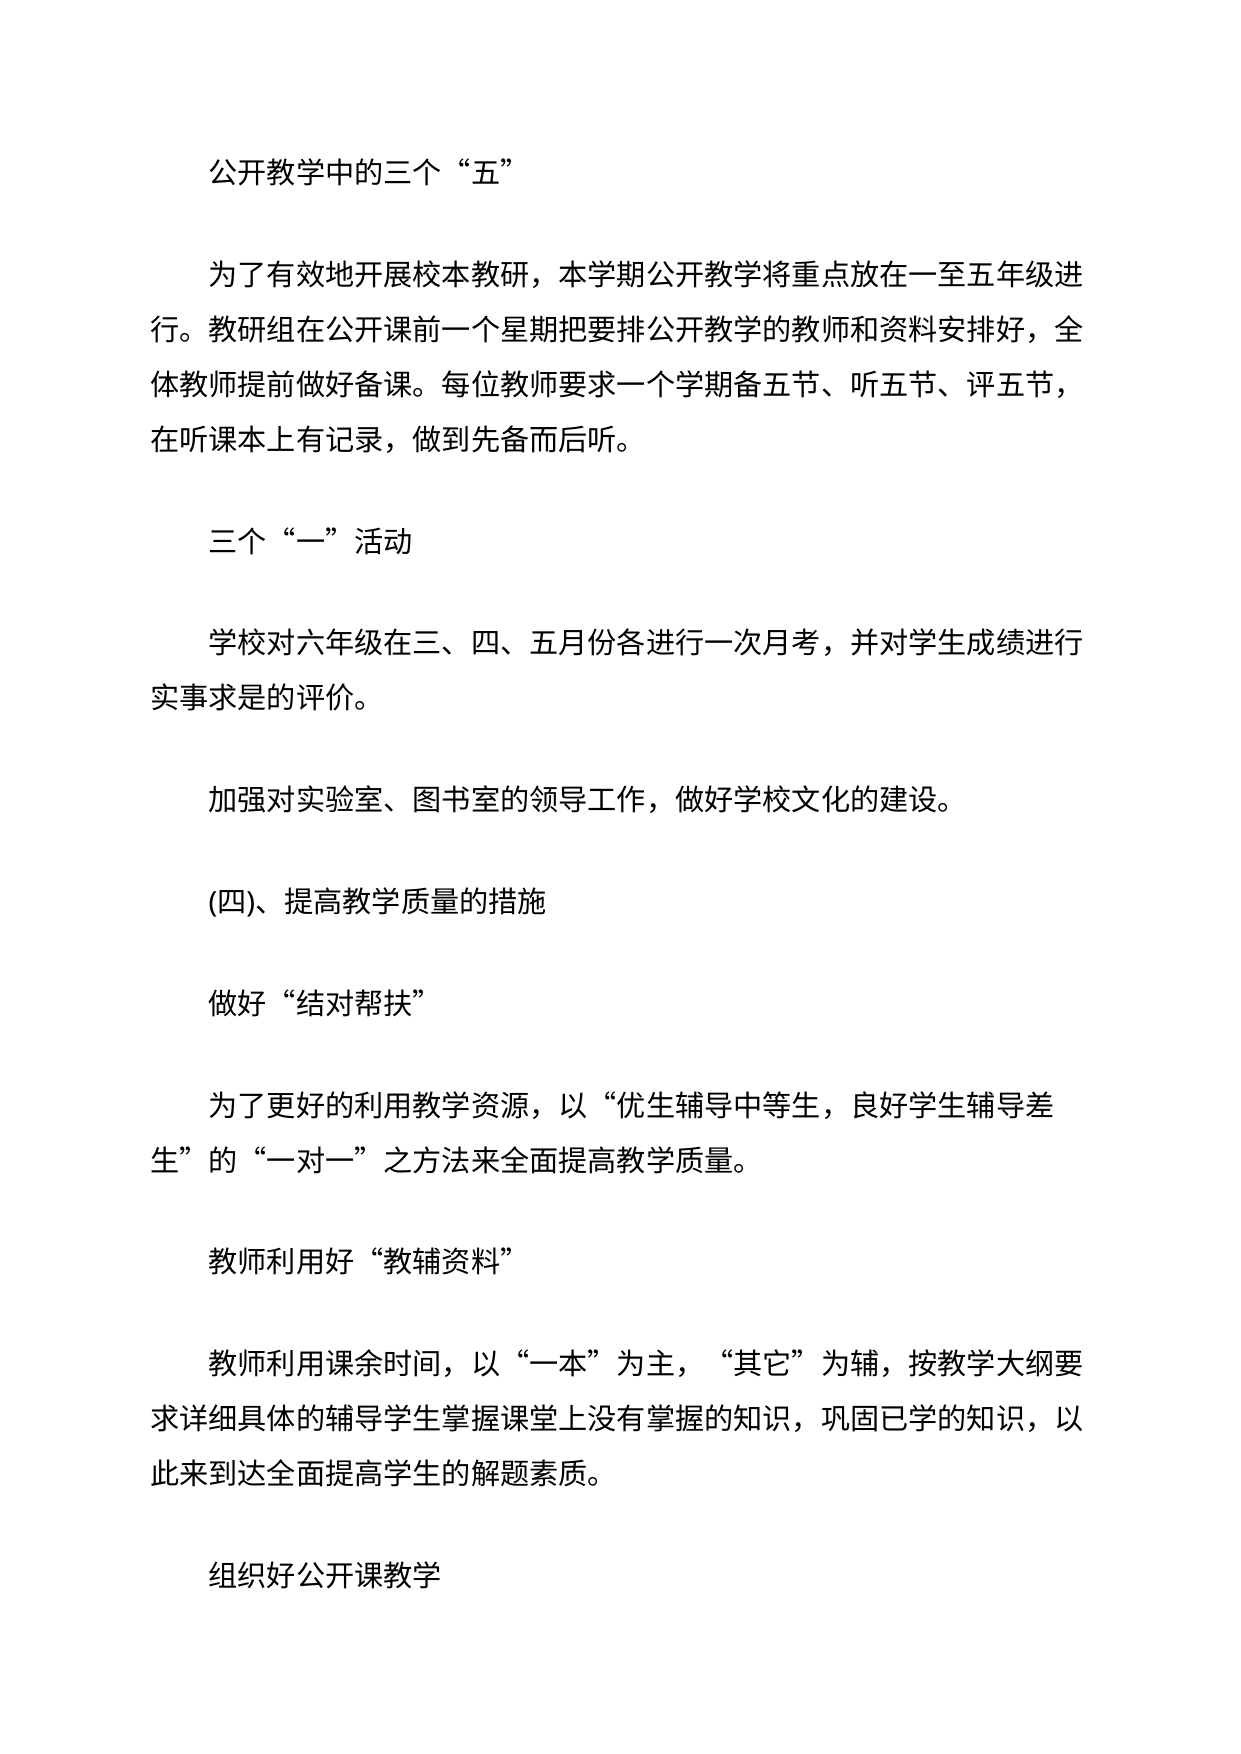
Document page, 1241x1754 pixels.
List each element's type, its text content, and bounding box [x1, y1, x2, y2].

text 为了更好的利用教学资源，以“优生辅导中等生，良好学生辅导差生”的“一对一”之方法来全面提高教学质量。 [150, 1082, 1090, 1179]
text 组织好公开课教学 [150, 1552, 1090, 1594]
text 学校对六年级在三、四、五月份各进行一次月考，并对学生成绩进行实事求是的评价。 [150, 620, 1090, 717]
text (四)、提高教学质量的措施 [150, 878, 1090, 921]
text 三个“一”活动 [150, 518, 1090, 561]
text 为了有效地开展校本教研，本学期公开教学将重点放在一至五年级进行。教研组在公开课前一个星期把要排公开教学的教师和资料安排好，全体教师提前做好备课。每位教师要求一个学期备五节、听五节、评五节，在听课本上有记录，做到先备而后听。 [150, 252, 1090, 459]
text 公开教学中的三个“五” [150, 150, 1090, 192]
text 加强对实验室、图书室的领导工作，做好学校文化的建设。 [150, 777, 1090, 819]
text 做好“结对帮扶” [150, 980, 1090, 1023]
text 教师利用好“教辅资料” [150, 1239, 1090, 1281]
text 教师利用课余时间，以“一本”为主，“其它”为辅，按教学大纲要求详细具体的辅导学生掌握课堂上没有掌握的知识，巩固已学的知识，以此来到达全面提高学生的解题素质。 [150, 1341, 1090, 1493]
